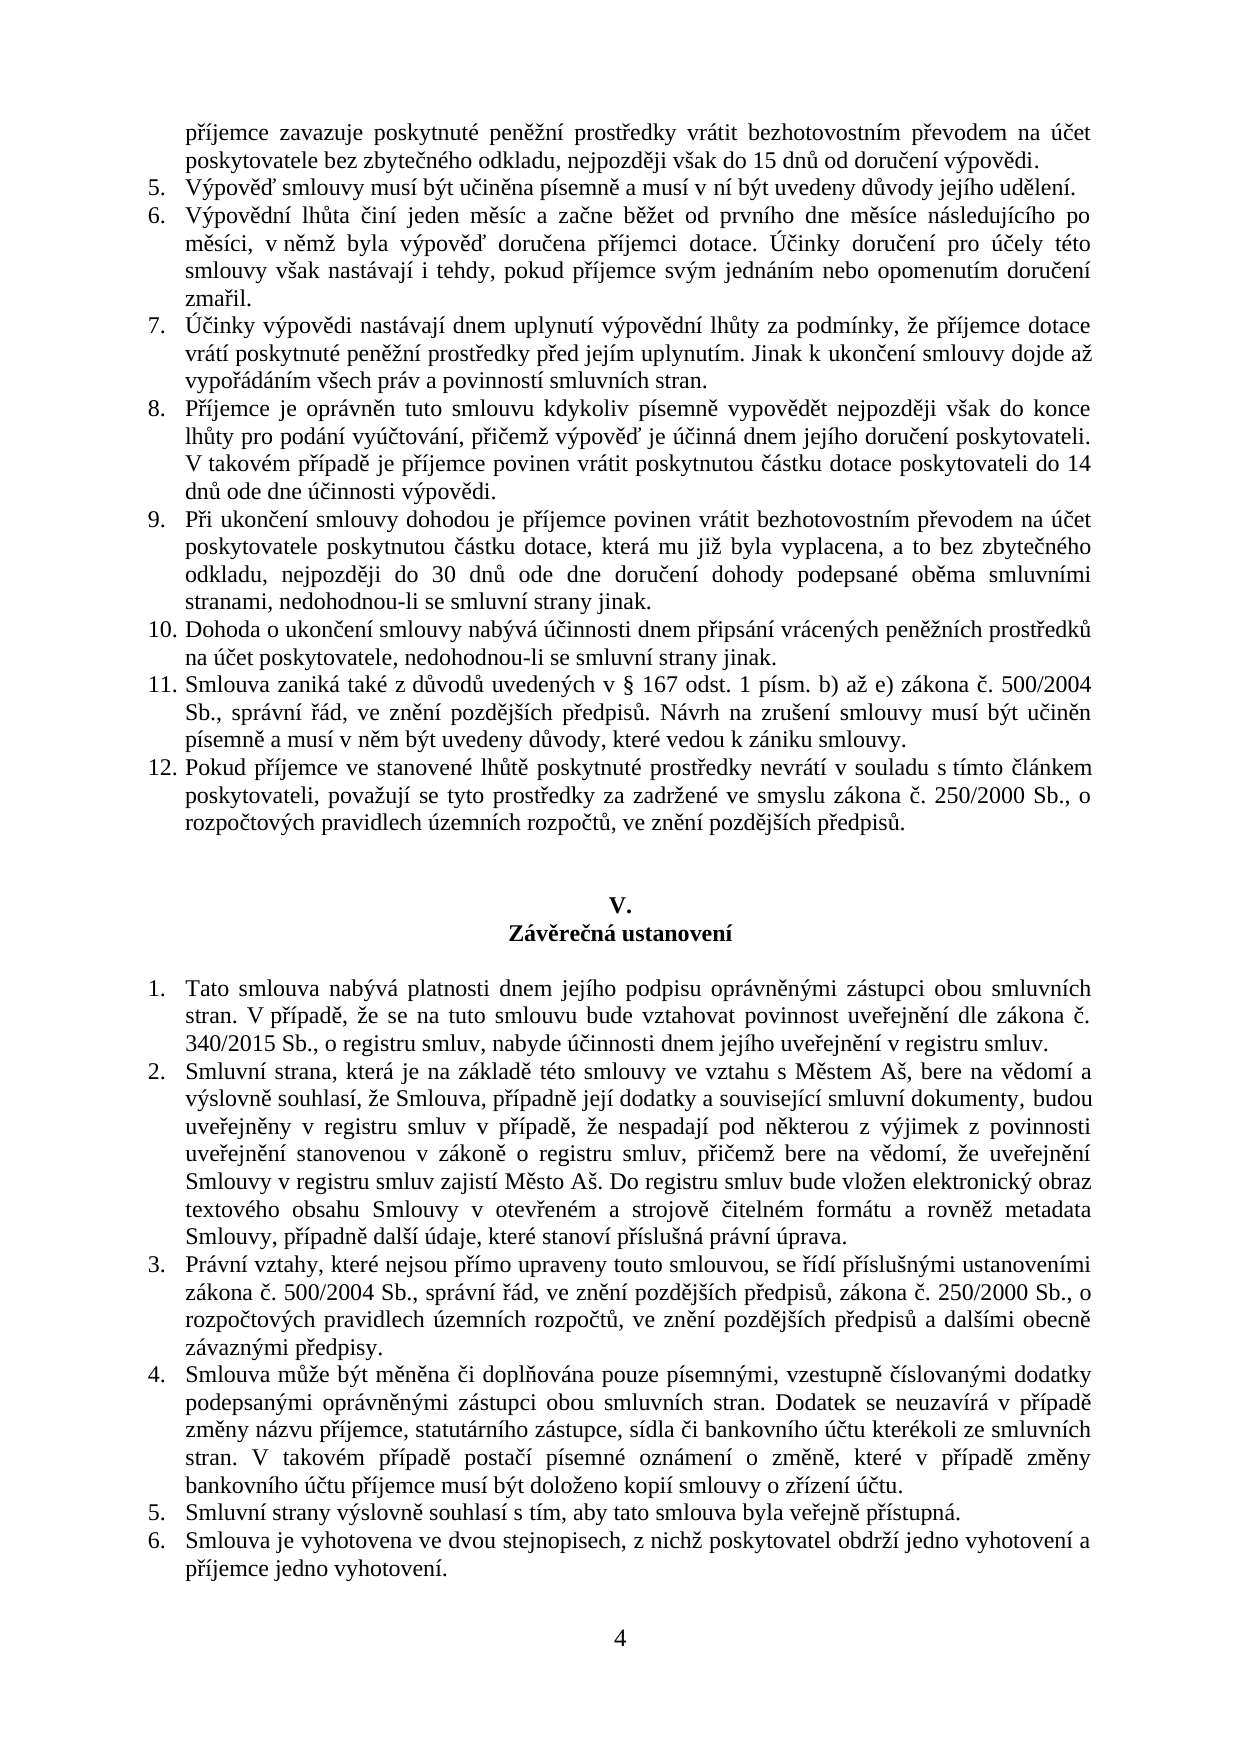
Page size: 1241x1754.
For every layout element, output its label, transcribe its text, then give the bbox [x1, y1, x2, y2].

list Smlouva zaniká také z důvodů uvedených v § 167 odst. 1 písm. b) až e) zákona č. 500/2004 Sb., správní řád, ve znění pozdějších předpisů. Návrh na zrušení smlouvy musí být učiněn písemně a musí v něm být uvedeny důvody, které vedou k zániku smlouvy. [148, 670, 1093, 753]
list Při ukončení smlouvy dohodou je příjemce povinen vrátit bezhotovostním převodem na účet poskytovatele poskytnutou částku dotace, která mu již byla vyplacena, a to bez zbytečného odkladu, nejpozději do 30 dnů ode dne doručení dohody podepsané oběma smluvními stranami, nedohodnou-li se smluvní strany jinak. [148, 504, 1093, 615]
text Závěrečná ustanovení [148, 919, 1093, 946]
text V. [148, 891, 1093, 919]
list Smlouva může být měněna či doplňována pouze písemnými, vzestupně číslovanými dodatky podepsanými oprávněnými zástupci obou smluvních stran. Dodatek se neuzavírá v případě změny názvu příjemce, statutárního zástupce, sídla či bankovního účtu kterékoli ze smluvních stran. V takovém případě postačí písemné oznámení o změně, které v případě změny bankovního účtu příjemce musí být doloženo kopií smlouvy o zřízení účtu. [148, 1360, 1093, 1498]
list Smlouva je vyhotovena ve dvou stejnopisech, z nichž poskytovatel obdrží jedno vyhotovení a příjemce jedno vyhotovení. [148, 1526, 1093, 1581]
list Tato smlouva nabývá platnosti dnem jejího podpisu oprávněnými zástupci obou smluvních stran. V případě, že se na tuto smlouvu bude vztahovat povinnost uveřejnění dle zákona č. 340/2015 Sb., o registru smluv, nabyde účinnosti dnem jejího uveřejnění v registru smluv. [148, 974, 1093, 1057]
list Pokud příjemce ve stanovené lhůtě poskytnuté prostředky nevrátí v souladu s tímto článkem poskytovateli, považují se tyto prostředky za zadržené ve smyslu zákona č. 250/2000 Sb., o rozpočtových pravidlech územních rozpočtů, ve znění pozdějších předpisů. [148, 753, 1093, 836]
list Právní vztahy, které nejsou přímo upraveny touto smlouvou, se řídí příslušnými ustanoveními zákona č. 500/2004 Sb., správní řád, ve znění pozdějších předpisů, zákona č. 250/2000 Sb., o rozpočtových pravidlech územních rozpočtů, ve znění pozdějších předpisů a dalšími obecně závaznými předpisy. [148, 1250, 1093, 1360]
list Smluvní strana, která je na základě této smlouvy ve vztahu s Městem Aš, bere na vědomí a výslovně souhlasí, že Smlouva, případně její dodatky a související smluvní dokumenty, budou uveřejněny v registru smluv v případě, že nespadají pod některou z výjimek z povinnosti uveřejnění stanovenou v zákoně o registru smluv, přičemž bere na vědomí, že uveřejnění Smlouvy v registru smluv zajistí Město Aš. Do registru smluv bude vložen elektronický obraz textového obsahu Smlouvy v otevřeném a strojově čitelném formátu a rovněž metadata Smlouvy, případně další údaje, které stanoví příslušná právní úprava. [148, 1057, 1093, 1250]
list Smluvní strany výslovně souhlasí s tím, aby tato smlouva byla veřejně přístupná. [148, 1498, 1093, 1526]
list Dohoda o ukončení smlouvy nabývá účinnosti dnem připsání vrácených peněžních prostředků na účet poskytovatele, nedohodnou-li se smluvní strany jinak. [148, 615, 1093, 670]
list Výpovědní lhůta činí jeden měsíc a začne běžet od prvního dne měsíce následujícího po měsíci, v němž byla výpověď doručena příjemci dotace. Účinky doručení pro účely této smlouvy však nastávají i tehdy, pokud příjemce svým jednáním nebo opomenutím doručení zmařil. [148, 201, 1093, 311]
list Účinky výpovědi nastávají dnem uplynutí výpovědní lhůty za podmínky, že příjemce dotace vrátí poskytnuté peněžní prostředky před jejím uplynutím. Jinak k ukončení smlouvy dojde až vypořádáním všech práv a povinností smluvních stran. [148, 311, 1093, 394]
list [148, 118, 1093, 173]
list Výpověď smlouvy musí být učiněna písemně a musí v ní být uvedeny důvody jejího udělení. [148, 173, 1093, 201]
list Příjemce je oprávněn tuto smlouvu kdykoliv písemně vypovědět nejpozději však do konce lhůty pro podání vyúčtování, přičemž výpověď je účinná dnem jejího doručení poskytovateli. V takovém případě je příjemce povinen vrátit poskytnutou částku dotace poskytovateli do 14 dnů ode dne účinnosti výpovědi. [148, 394, 1093, 504]
